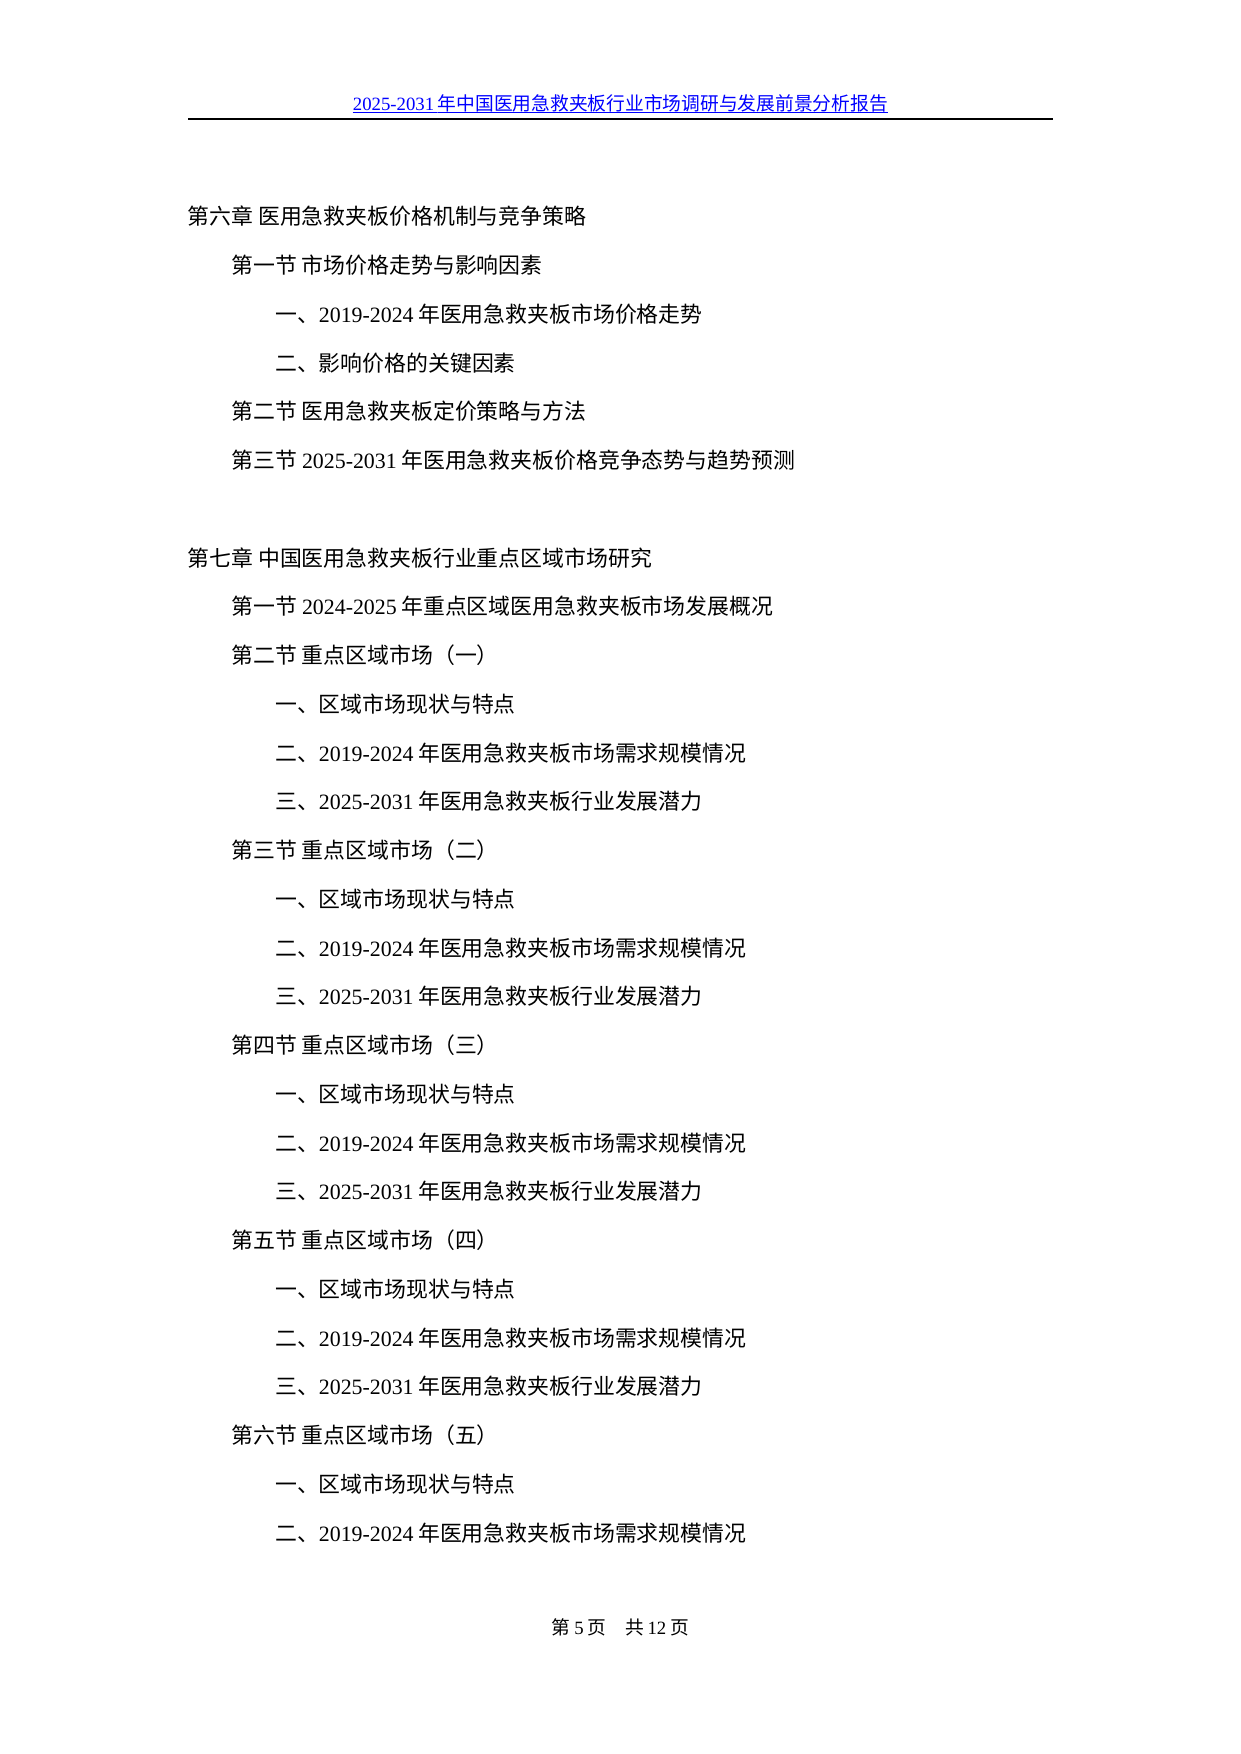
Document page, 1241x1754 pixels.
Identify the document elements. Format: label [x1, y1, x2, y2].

text [187, 150, 1053, 1548]
